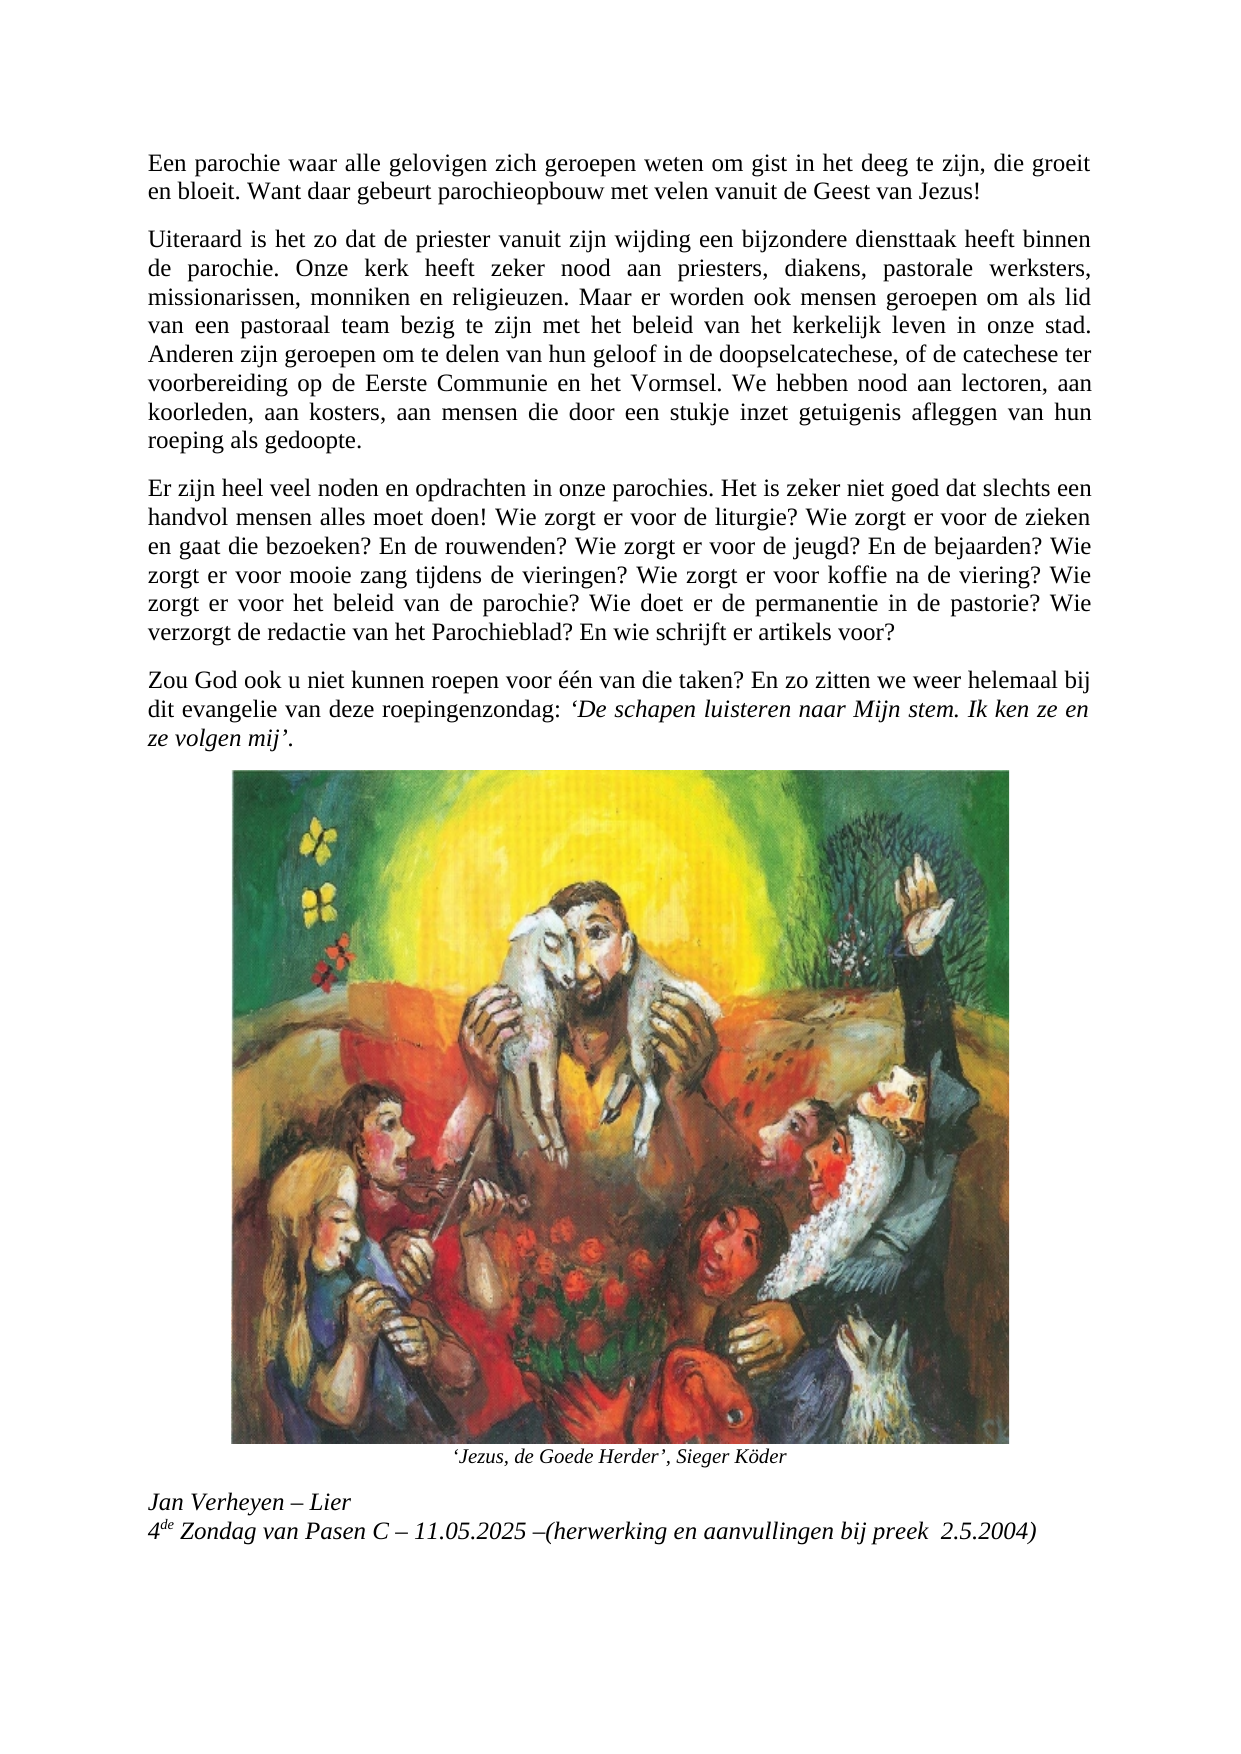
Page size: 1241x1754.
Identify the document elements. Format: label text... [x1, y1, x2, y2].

text ‘Jezus, de Goede Herder’, Sieger Köder [148, 1444, 1093, 1468]
text Jan Verheyen – Lier [148, 1487, 1093, 1516]
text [148, 148, 1093, 205]
picture [231, 770, 1010, 1444]
text Uiteraard is het zo dat de priester vanuit zijn wijding een bijzondere diensttaak heeft binnen de parochie. Onze kerk heeft zeker nood aan priesters, diakens, pastorale werksters, missionarissen, monniken en religieuzen. Maar er worden ook mensen geroepen om als lid van een pastoraal team bezig te zijn met het beleid van het kerkelijk leven in onze stad. Anderen zijn geroepen om te delen van hun geloof in de doopselcatechese, of de catechese ter voorbereiding op de Eerste Communie en het Vormsel. We hebben nood aan lectoren, aan koorleden, aan kosters, aan mensen die door een stukje inzet getuigenis afleggen van hun roeping als gedoopte. [148, 224, 1093, 454]
text Zou God ook u niet kunnen roepen voor één van die taken? En zo zitten we weer helemaal bij dit evangelie van deze roepingenzondag: ‘De schapen luisteren naar Mijn stem. Ik ken ze en ze volgen mij’. [148, 665, 1093, 751]
text 4de Zondag van Pasen C – 11.05.2025 –(herwerking en aanvullingen bij preek 2.5.2004) [148, 1516, 1093, 1545]
text Er zijn heel veel noden en opdrachten in onze parochies. Het is zeker niet goed dat slechts een handvol mensen alles moet doen! Wie zorgt er voor de liturgie? Wie zorgt er voor de zieken en gaat die bezoeken? En de rouwenden? Wie zorgt er voor de jeugd? En de bejaarden? Wie zorgt er voor mooie zang tijdens de vieringen? Wie zorgt er voor koffie na de viering? Wie zorgt er voor het beleid van de parochie? Wie doet er de permanentie in de pastorie? Wie verzorgt de redactie van het Parochieblad? En wie schrijft er artikels voor? [148, 473, 1093, 646]
